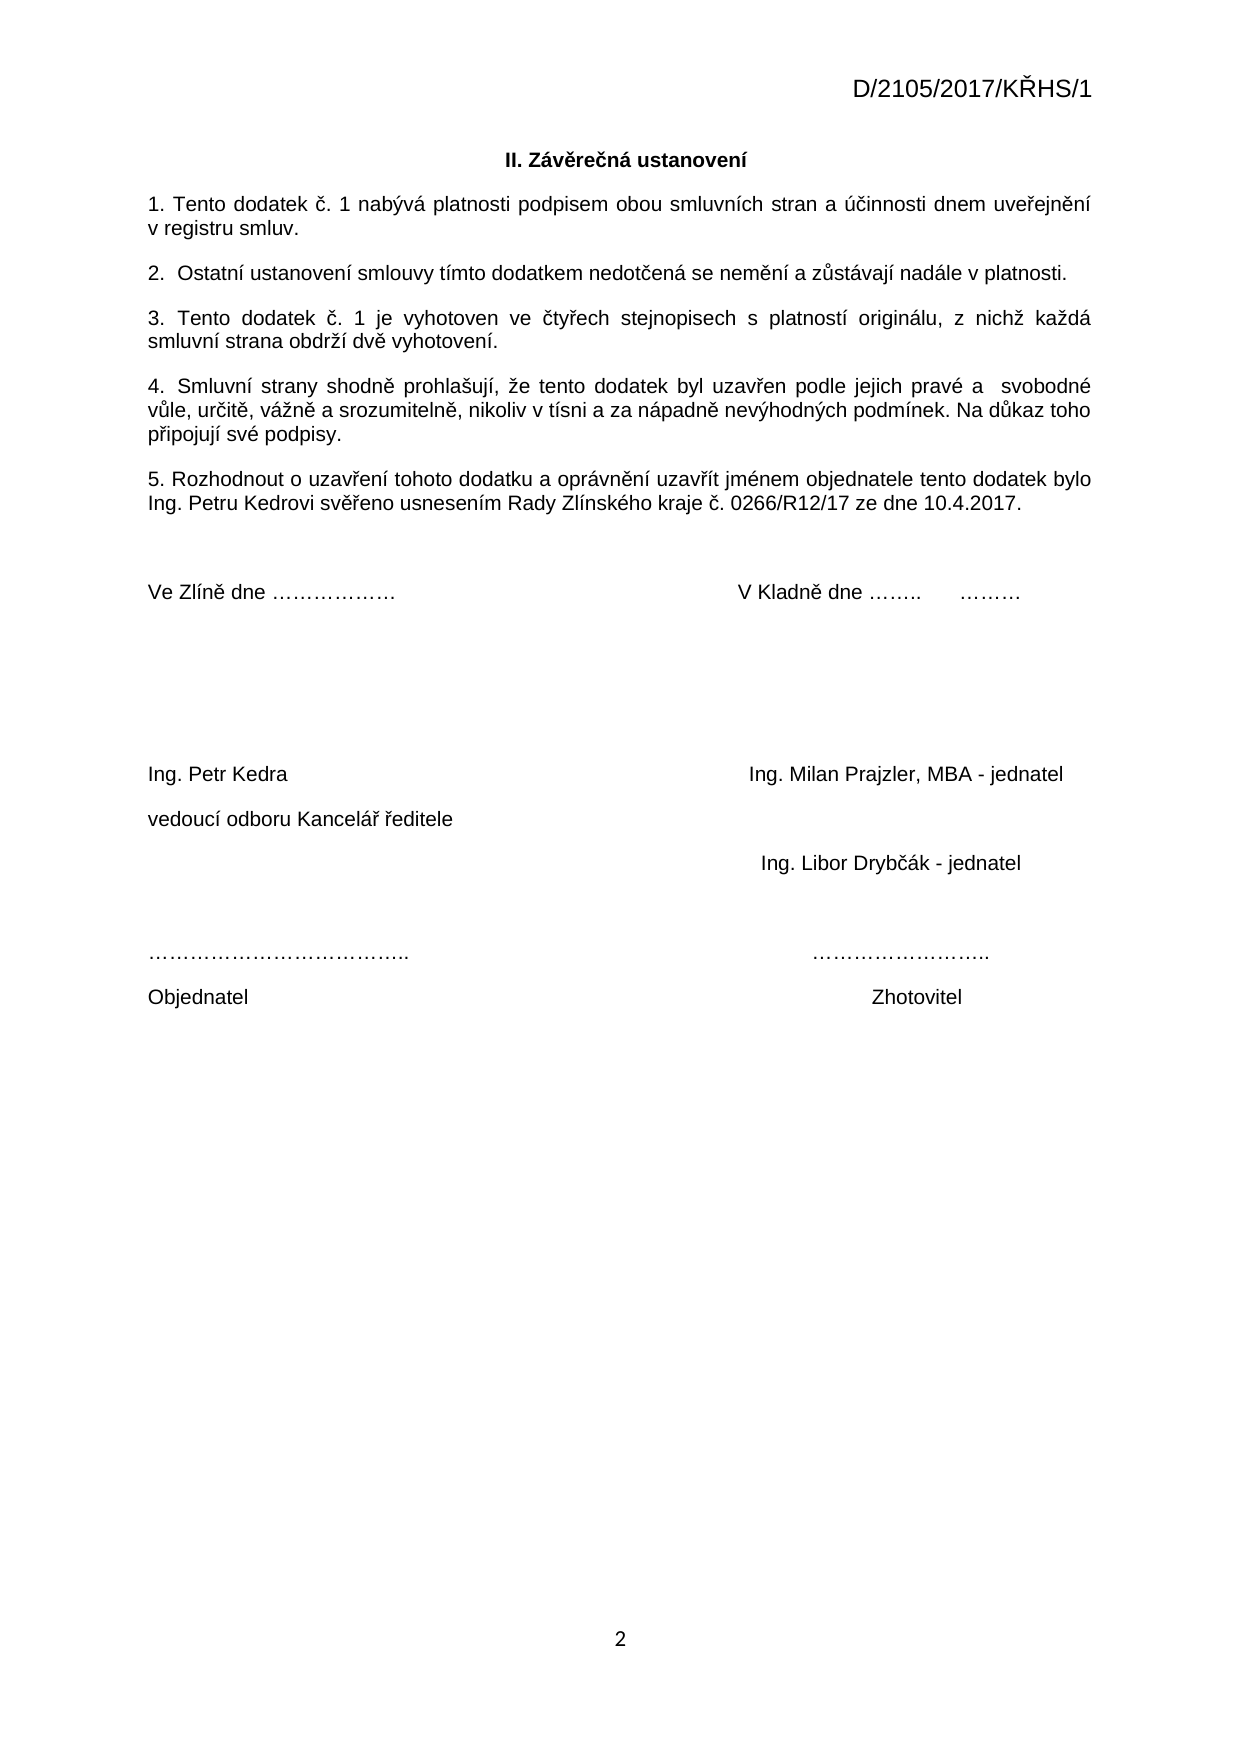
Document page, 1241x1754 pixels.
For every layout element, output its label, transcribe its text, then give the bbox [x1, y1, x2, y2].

text 1. Tento dodatek č. 1 nabývá platnosti podpisem obou smluvních stran a účinnosti dnem uveřejnění v registru smluv. [148, 192, 1093, 240]
text 5. Rozhodnout o uzavření tohoto dodatku a oprávnění uzavřít jménem objednatele tento dodatek bylo Ing. Petru Kedrovi svěřeno usnesením Rady Zlínského kraje č. 0266/R12/17 ze dne 10.4.2017. [148, 466, 1093, 514]
text 2. Ostatní ustanovení smlouvy tímto dodatkem nedotčená se nemění a zůstávají nadále v platnosti. [148, 261, 1093, 285]
text ……………………………….. …………………….. [148, 940, 1093, 964]
text Objednatel Zhotovitel [148, 985, 1093, 1009]
text 3. Tento dodatek č. 1 je vyhotoven ve čtyřech stejnopisech s platností originálu, z nichž každá smluvní strana obdrží dvě vyhotovení. [148, 305, 1093, 353]
text vedoucí odboru Kancelář ředitele [148, 806, 1093, 830]
text Ing. Libor Drybčák - jednatel [148, 851, 1093, 875]
text II. Závěrečná ustanovení [148, 148, 1093, 172]
text 4. Smluvní strany shodně prohlašují, že tento dodatek byl uzavřen podle jejich pravé a svobodné vůle, určitě, vážně a srozumitelně, nikoliv v tísni a za nápadně nevýhodných podmínek. Na důkaz toho připojují své podpisy. [148, 374, 1093, 446]
text Ve Zlíně dne ……………… V Kladně dne …….. ……… [148, 579, 1093, 603]
text Ing. Petr Kedra Ing. Milan Prajzler, MBA - jednatel [148, 762, 1093, 786]
